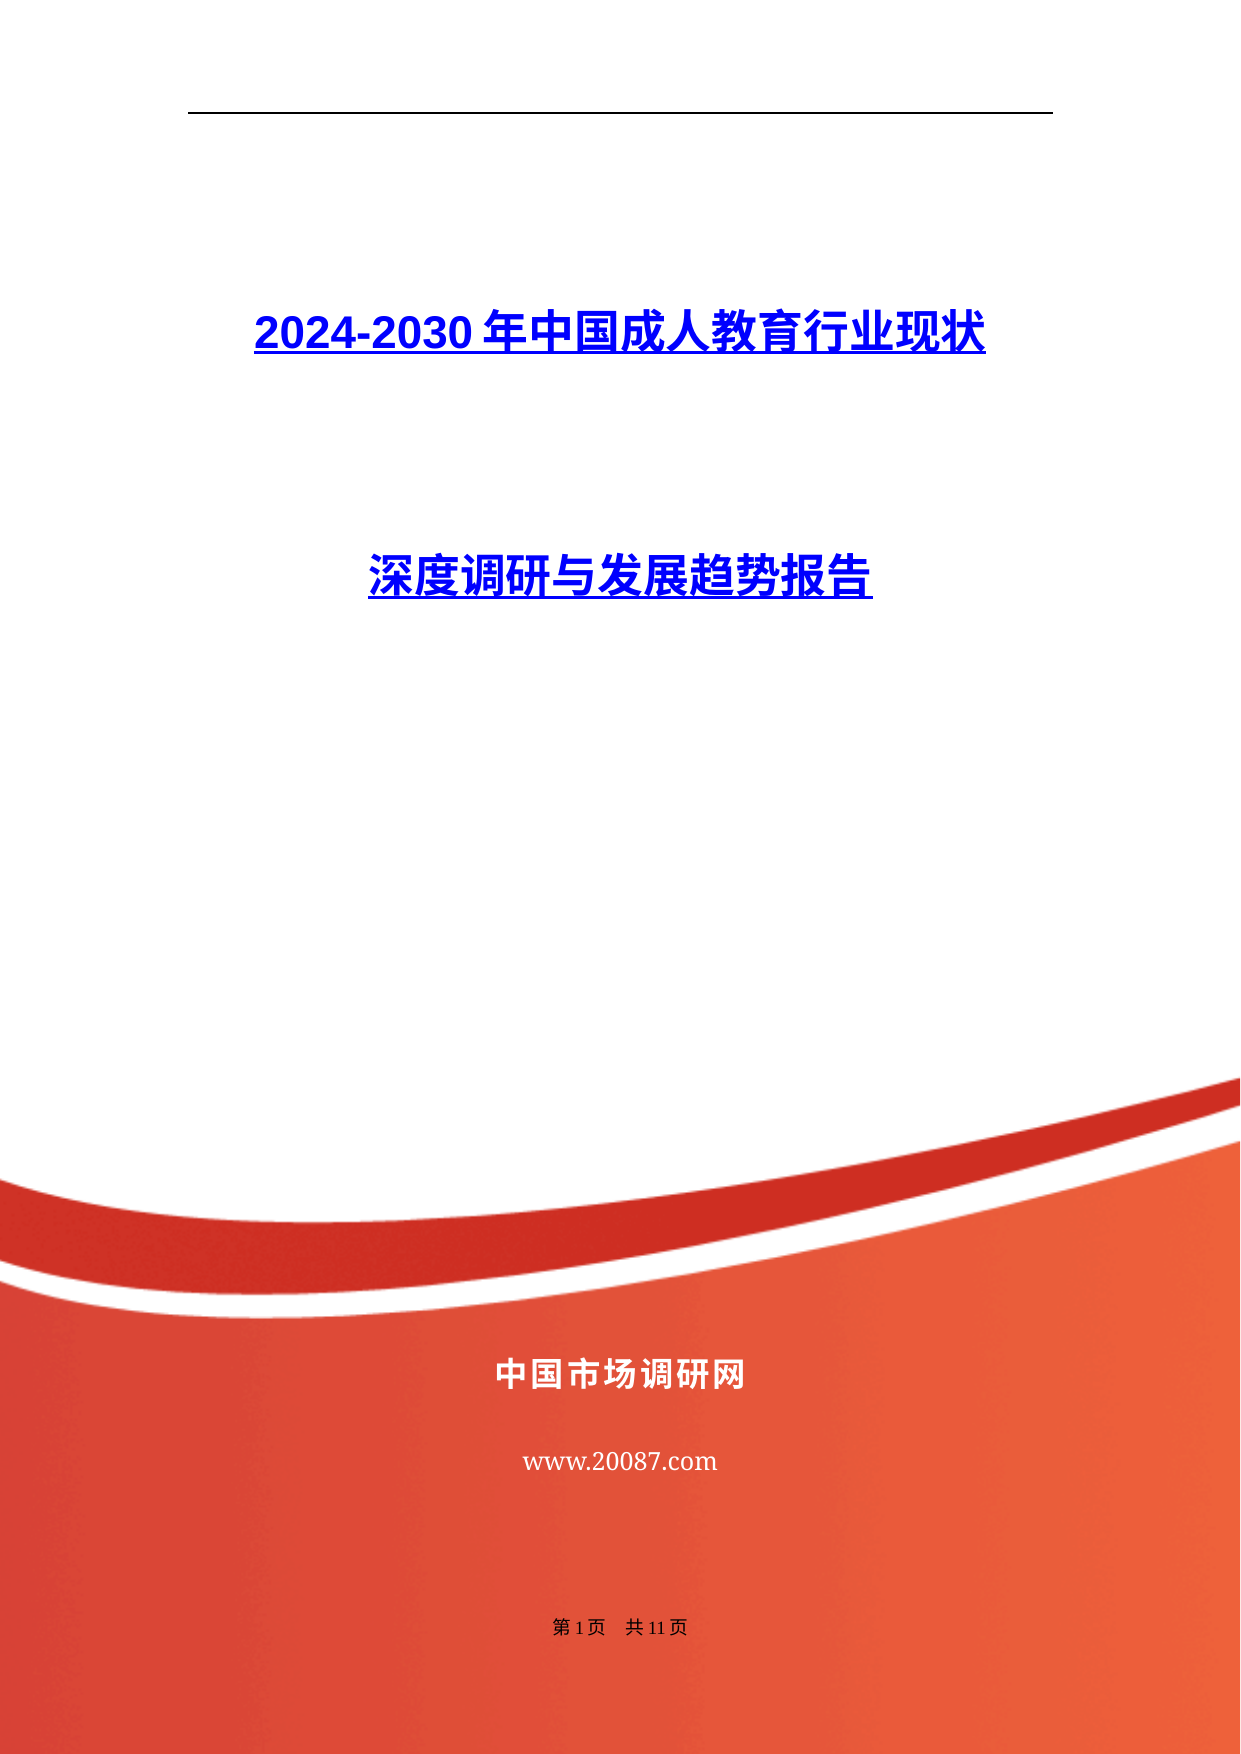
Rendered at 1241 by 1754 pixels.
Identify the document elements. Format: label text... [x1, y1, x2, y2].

picture [0, 1006, 1241, 1754]
subtitle 中国市场调研网 [187, 1339, 1053, 1404]
text www.20087.com [187, 1428, 1053, 1493]
table_header 2024-2030年中国成人教育行业现状深度调研与发展趋势报告 [188, 207, 1053, 773]
